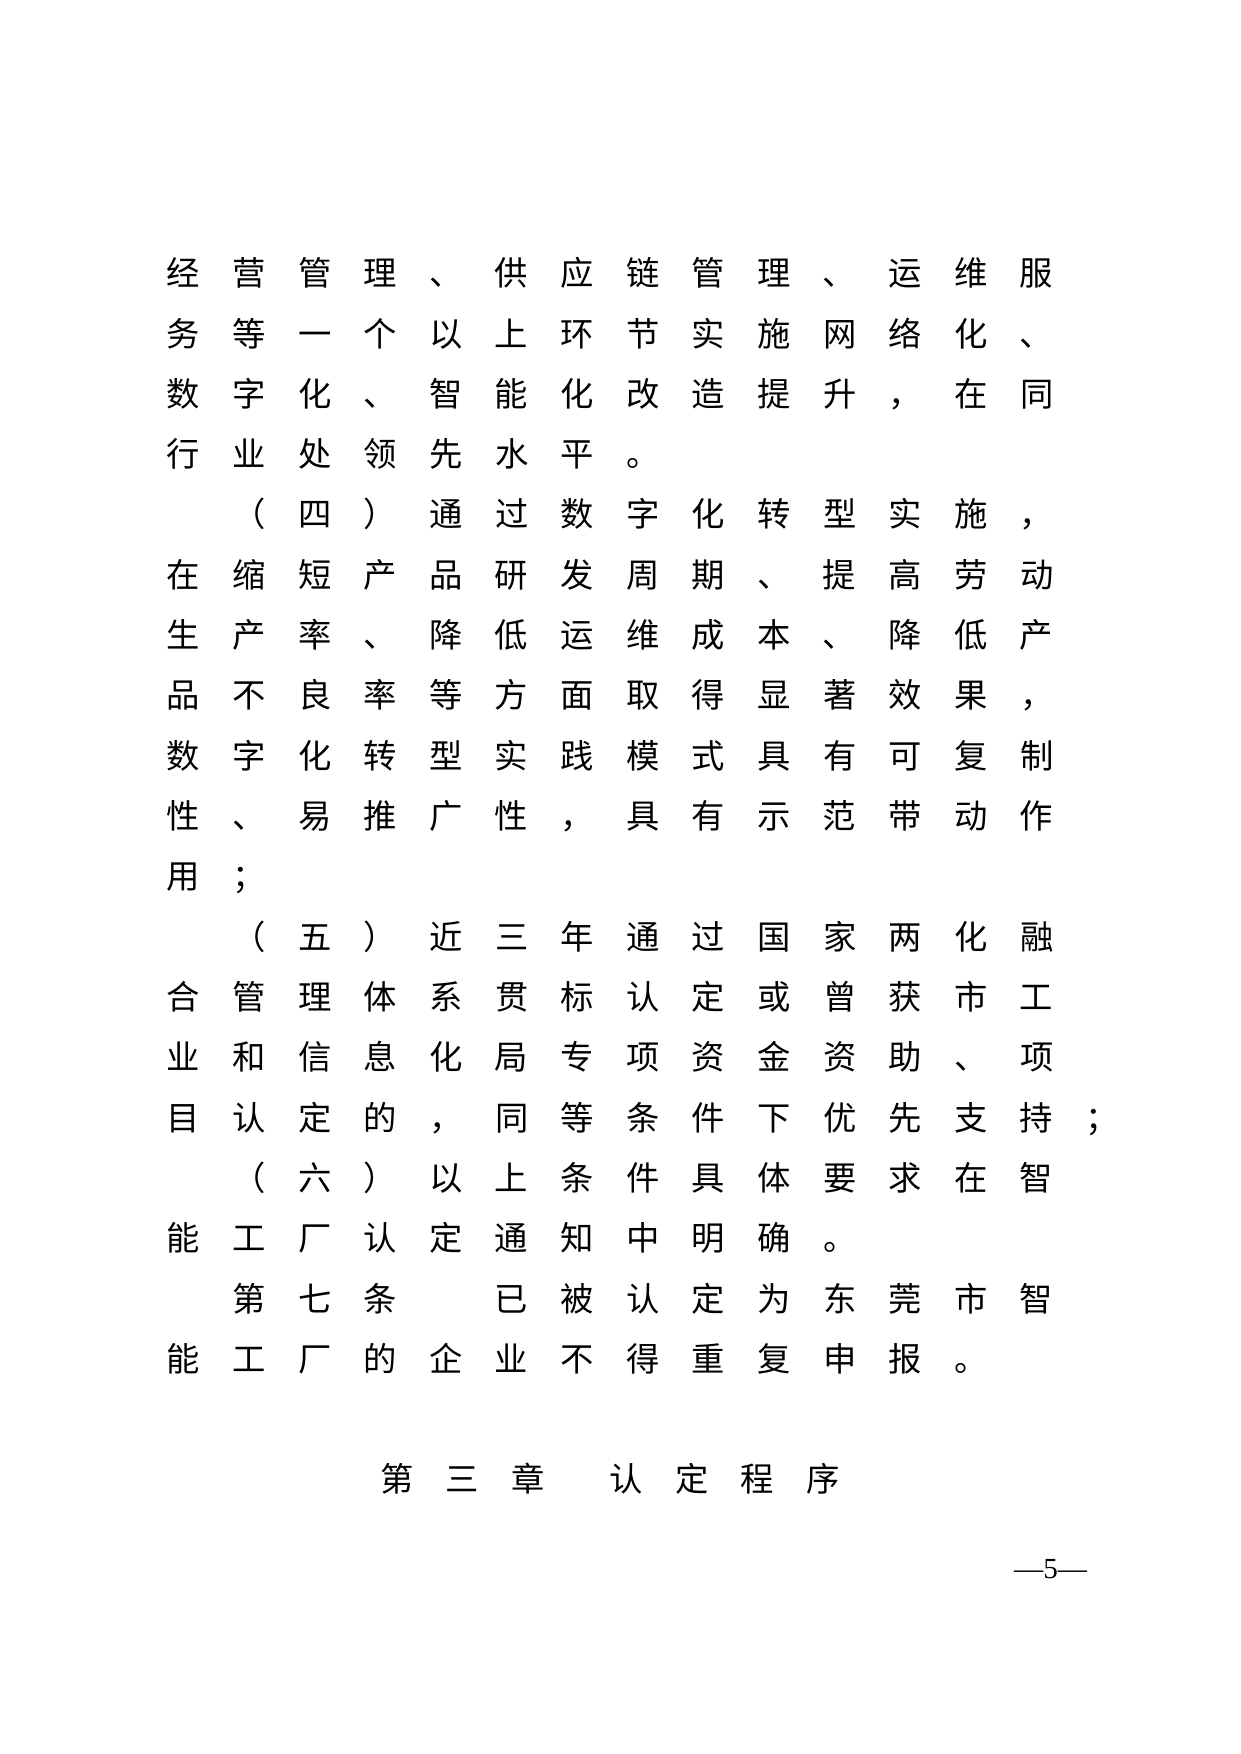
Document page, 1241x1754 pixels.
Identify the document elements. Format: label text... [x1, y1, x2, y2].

text （四）通过数字化转型实施，在缩短产品研发周期、提高劳动生产率、降低运维成本、降低产品不良率等方面取得显著效果，数字化转型实践模式具有可复制性、易推广性，具有示范带动作用； [167, 482, 1085, 904]
text 第三章 认定程序 [167, 1447, 1085, 1507]
text （六）以上条件具体要求在智能工厂认定通知中明确。 [167, 1146, 1085, 1266]
text 第七条 已被认定为东莞市智能工厂的企业不得重复申报。 [167, 1266, 1085, 1387]
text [167, 241, 1085, 482]
text （五）近三年通过国家两化融合管理体系贯标认定或曾获市工业和信息化局专项资金资助、项目认定的，同等条件下优先支持； [167, 904, 1085, 1146]
